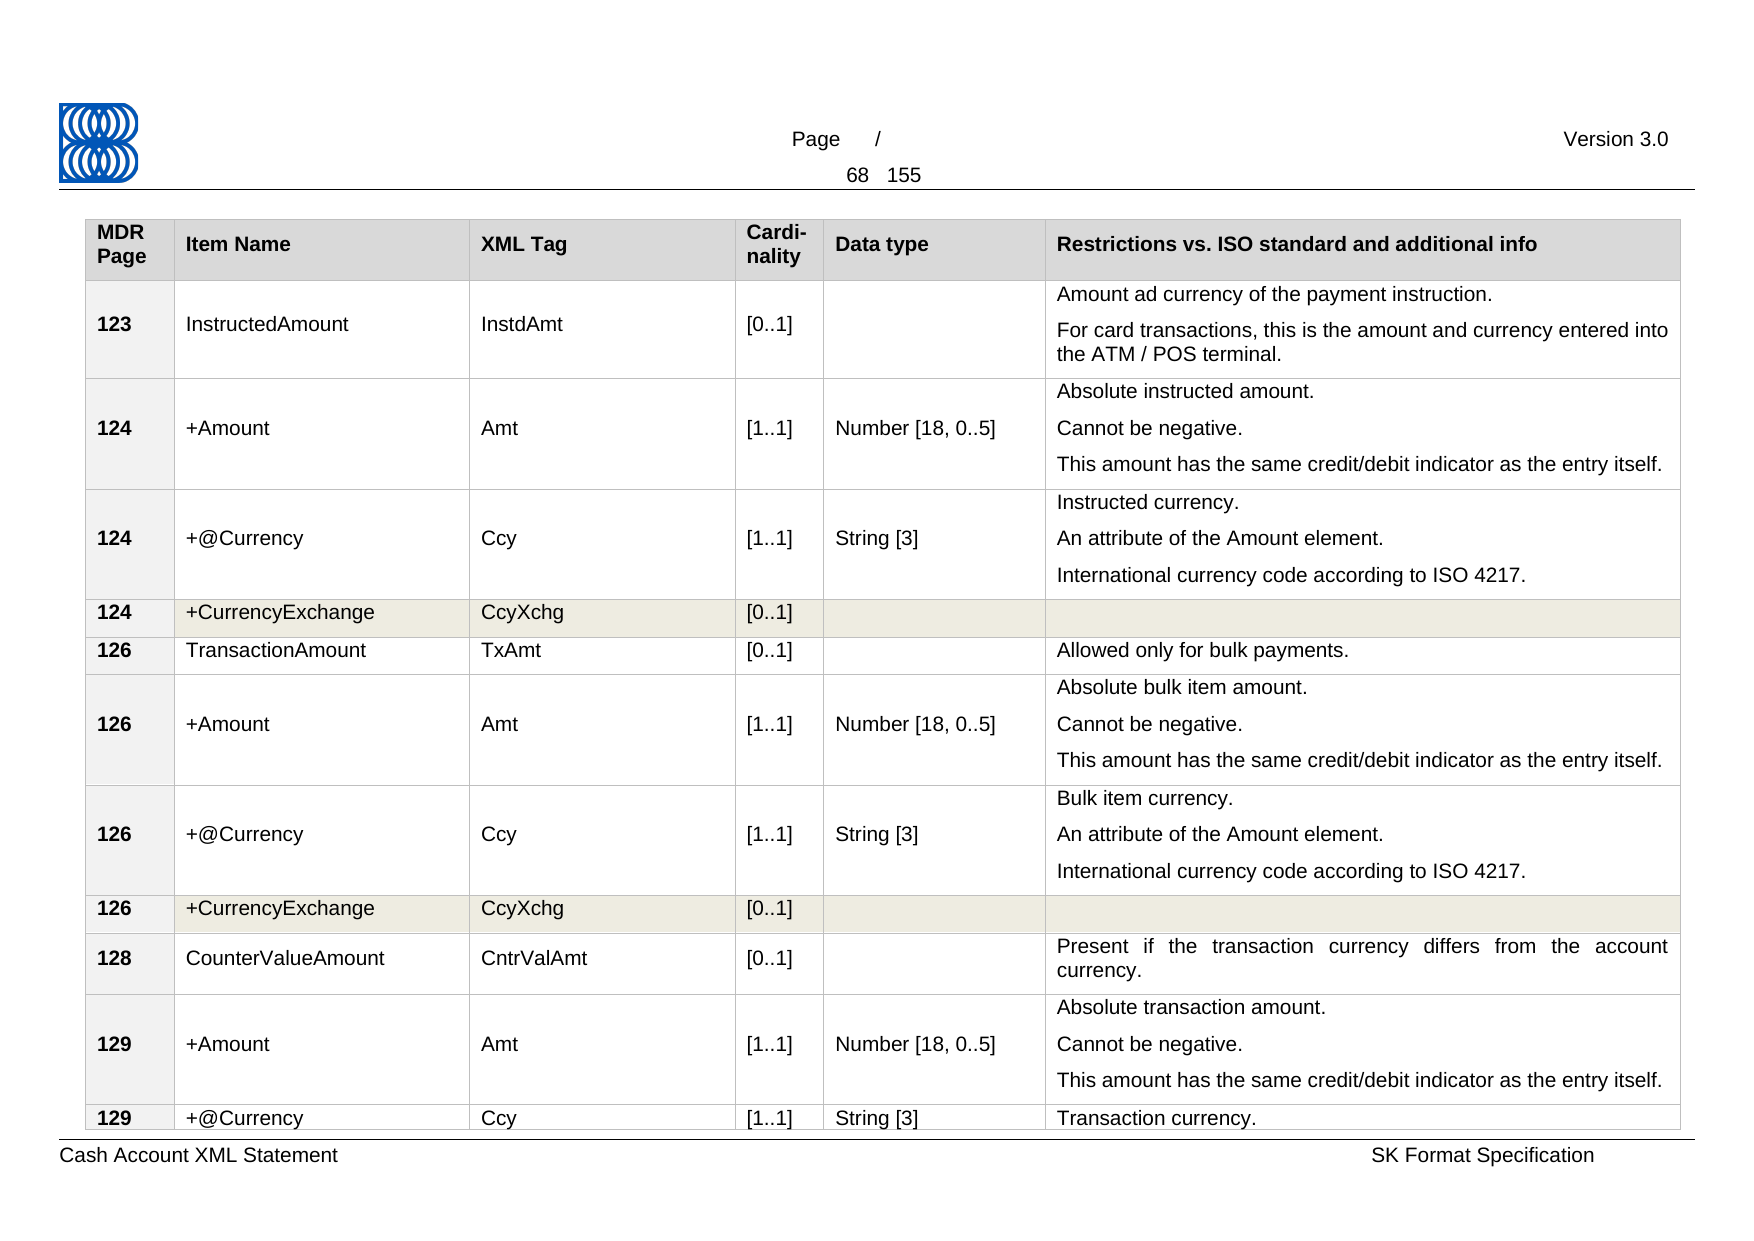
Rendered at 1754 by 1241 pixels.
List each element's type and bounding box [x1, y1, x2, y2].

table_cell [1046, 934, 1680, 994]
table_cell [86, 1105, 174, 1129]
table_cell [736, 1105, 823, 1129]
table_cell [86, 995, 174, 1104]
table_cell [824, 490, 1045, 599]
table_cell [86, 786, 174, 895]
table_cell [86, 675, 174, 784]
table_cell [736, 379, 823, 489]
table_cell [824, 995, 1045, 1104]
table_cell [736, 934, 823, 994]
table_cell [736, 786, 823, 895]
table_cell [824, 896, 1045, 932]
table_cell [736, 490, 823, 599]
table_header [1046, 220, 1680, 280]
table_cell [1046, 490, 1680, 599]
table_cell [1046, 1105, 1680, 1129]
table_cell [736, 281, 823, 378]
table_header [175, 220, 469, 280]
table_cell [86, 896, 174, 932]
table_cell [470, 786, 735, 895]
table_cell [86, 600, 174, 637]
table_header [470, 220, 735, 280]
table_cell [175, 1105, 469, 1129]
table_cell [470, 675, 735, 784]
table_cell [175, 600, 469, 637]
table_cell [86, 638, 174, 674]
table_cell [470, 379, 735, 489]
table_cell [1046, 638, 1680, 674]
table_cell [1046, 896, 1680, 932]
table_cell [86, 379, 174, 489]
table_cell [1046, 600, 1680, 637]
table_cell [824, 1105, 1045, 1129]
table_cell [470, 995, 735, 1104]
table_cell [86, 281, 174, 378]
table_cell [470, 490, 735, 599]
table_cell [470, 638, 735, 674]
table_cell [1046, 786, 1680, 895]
picture [59, 103, 139, 183]
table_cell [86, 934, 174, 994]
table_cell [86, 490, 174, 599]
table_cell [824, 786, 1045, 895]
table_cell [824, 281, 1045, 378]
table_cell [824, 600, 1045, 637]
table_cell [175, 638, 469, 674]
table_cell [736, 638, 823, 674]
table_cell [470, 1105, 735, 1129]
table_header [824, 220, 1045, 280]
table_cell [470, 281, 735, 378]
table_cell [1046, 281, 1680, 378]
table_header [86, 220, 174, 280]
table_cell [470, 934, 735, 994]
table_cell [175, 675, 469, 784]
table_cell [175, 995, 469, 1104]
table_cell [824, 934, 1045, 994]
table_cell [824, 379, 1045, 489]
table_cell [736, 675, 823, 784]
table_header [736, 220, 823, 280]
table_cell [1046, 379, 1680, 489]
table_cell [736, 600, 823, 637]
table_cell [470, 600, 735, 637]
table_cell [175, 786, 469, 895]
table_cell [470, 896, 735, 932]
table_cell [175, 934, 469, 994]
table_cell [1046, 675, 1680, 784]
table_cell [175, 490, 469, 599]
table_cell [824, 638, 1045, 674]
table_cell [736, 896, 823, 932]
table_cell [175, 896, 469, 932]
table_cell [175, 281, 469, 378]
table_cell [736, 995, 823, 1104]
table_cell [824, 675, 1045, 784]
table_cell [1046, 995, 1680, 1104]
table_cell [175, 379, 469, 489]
